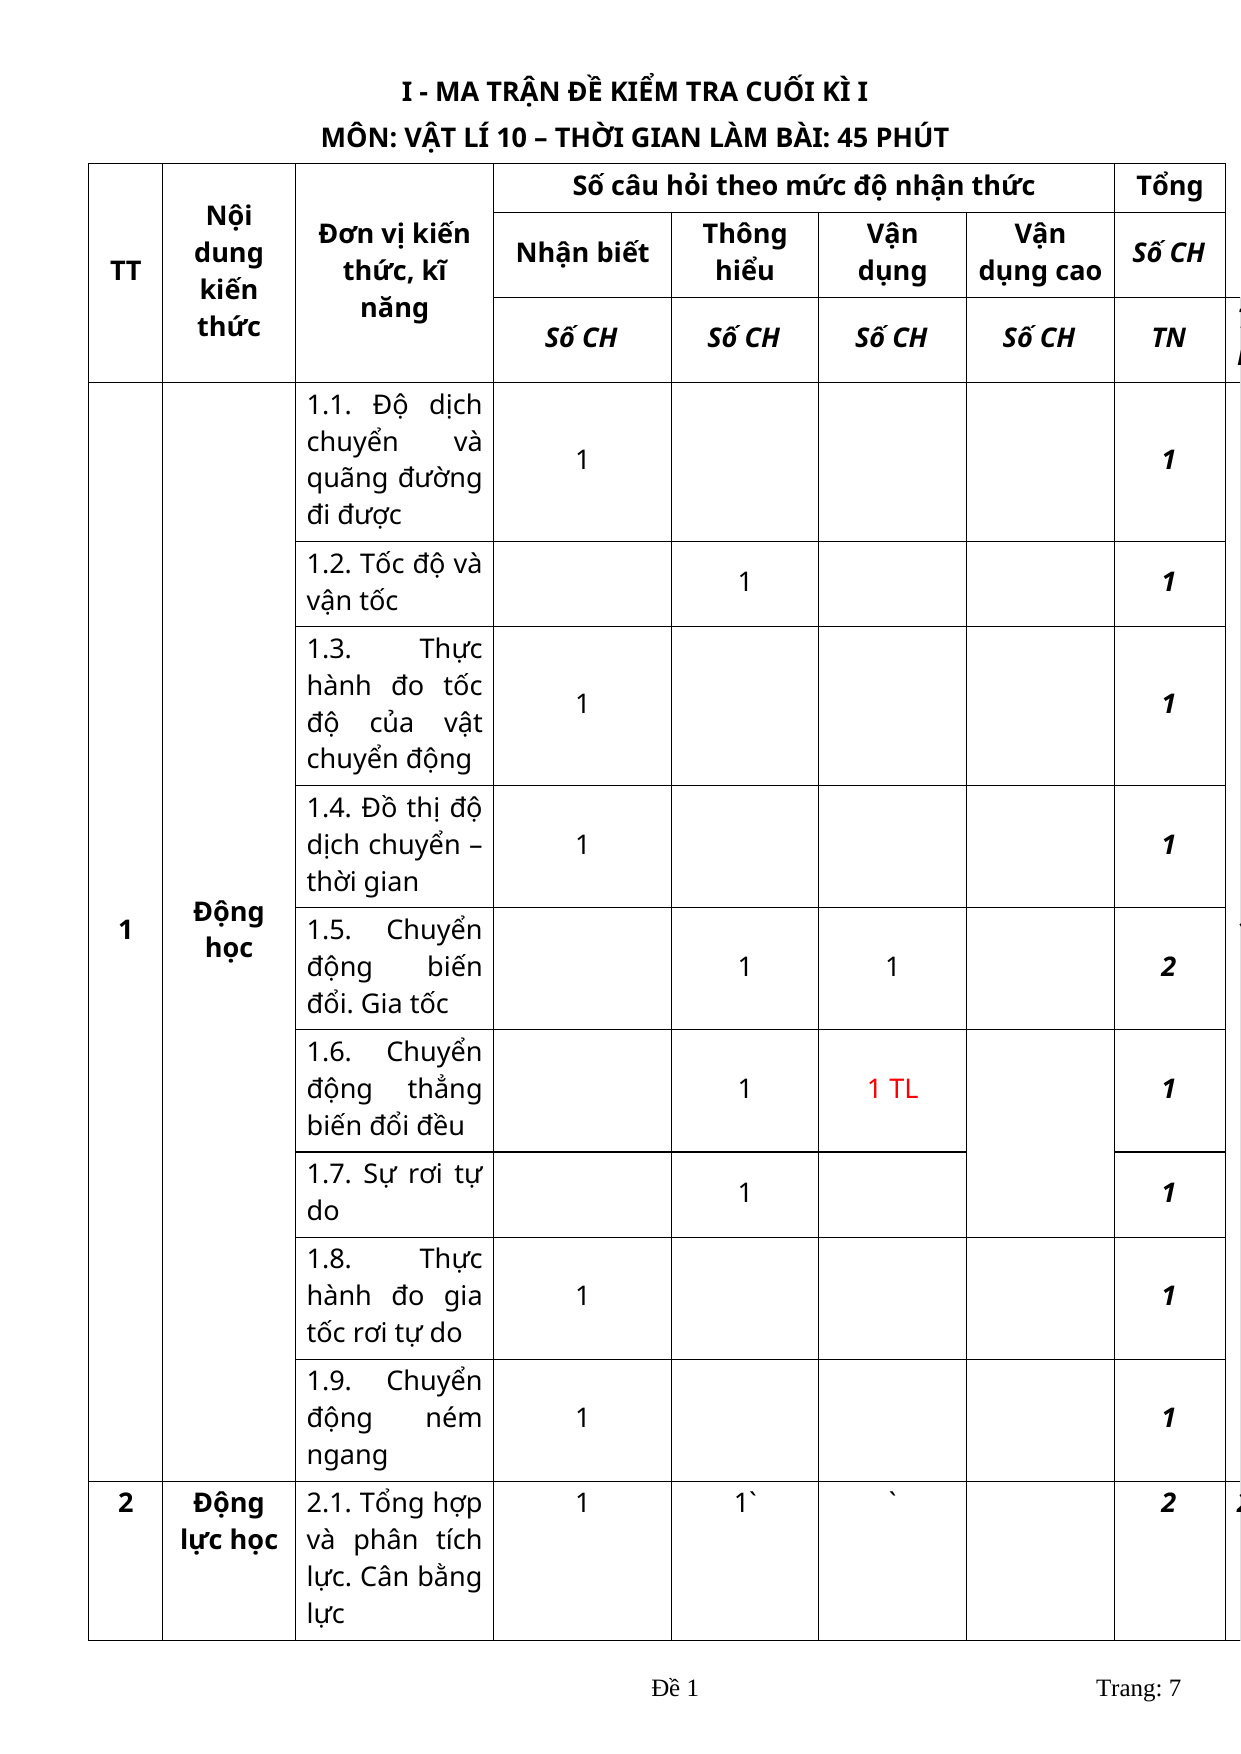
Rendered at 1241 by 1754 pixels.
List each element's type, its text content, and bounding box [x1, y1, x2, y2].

table_header Tổng [1115, 164, 1225, 212]
table_cell [967, 1482, 1114, 1640]
table_cell [967, 1238, 1114, 1359]
table_header Số câu hỏi theo mức độ nhận thức [494, 164, 1114, 212]
table_cell 1 [1226, 383, 1240, 1481]
table_cell 1 [494, 1238, 671, 1359]
table_cell 2 [1115, 908, 1225, 1029]
table_cell 1 [1115, 1360, 1225, 1481]
table_cell 1 [494, 627, 671, 785]
table_cell 1 [1115, 1238, 1225, 1359]
text I - MA TRẬN ĐỀ KIỂM TRA CUỐI KÌ I [89, 73, 1181, 110]
table_cell [672, 627, 818, 785]
table_cell [672, 786, 818, 907]
table_cell Số CH [494, 298, 671, 382]
table_cell [672, 1238, 818, 1359]
table_cell [967, 627, 1114, 785]
table_cell 1 [672, 1030, 818, 1151]
table_cell [819, 627, 966, 785]
table_cell Thông hiểu [672, 213, 818, 297]
table_cell [967, 383, 1114, 541]
table_cell [967, 786, 1114, 907]
table_cell [494, 1153, 671, 1237]
table_cell 1.1. Độ dịch chuyển và quãng đường đi được [296, 383, 493, 541]
table_cell 2 [89, 1482, 162, 1640]
table_cell [819, 383, 966, 541]
table_cell Số CH [672, 298, 818, 382]
table_cell 1.5. Chuyển động biến đổi. Gia tốc [296, 908, 493, 1029]
table_cell Động lực học [163, 1482, 295, 1640]
table_header Đơn vị kiến thức, kĩ năng [296, 164, 493, 382]
table_cell [494, 542, 671, 626]
table_cell Số CH [1115, 213, 1225, 297]
text MÔN: VẬT LÍ 10 – THỜI GIAN LÀM BÀI: 45 PHÚT [89, 118, 1181, 155]
table_header Nội dung kiến thức [163, 164, 295, 382]
table_cell 1 [1115, 1030, 1225, 1151]
table_cell 1.6. Chuyển động thẳng biến đổi đều [296, 1030, 493, 1151]
table_cell [819, 786, 966, 907]
table_cell 1 [1115, 383, 1225, 541]
table_cell 1 [494, 383, 671, 541]
table_cell 1` [672, 1482, 818, 1640]
table_cell ` [819, 1482, 966, 1640]
table_cell 1.8. Thực hành đo gia tốc rơi tự do [296, 1238, 493, 1359]
table_cell [494, 908, 671, 1029]
table_cell Nhận biết [494, 213, 671, 297]
table_cell Động học [163, 383, 295, 1481]
table_cell Vận dụng [819, 213, 966, 297]
table_cell 1 [672, 542, 818, 626]
table_cell 1 [672, 1153, 818, 1237]
table_cell 1 [494, 1482, 671, 1640]
table_cell 1 [89, 383, 162, 1481]
table_cell 1 [819, 908, 966, 1029]
table_cell [967, 1030, 1114, 1237]
table_cell 1.3. Thực hành đo tốc độ của vật chuyển động [296, 627, 493, 785]
table_header TT [89, 164, 162, 382]
table_cell [967, 908, 1114, 1029]
table_cell 1 [672, 908, 818, 1029]
table_cell 1 [494, 1360, 671, 1481]
table_cell 2 [1115, 1482, 1225, 1640]
table_cell [672, 1360, 818, 1481]
table_cell 1 [494, 786, 671, 907]
table_cell 1 TL [819, 1030, 966, 1151]
table_cell TL [1226, 298, 1240, 382]
table_cell 1.9. Chuyển động ném ngang [296, 1360, 493, 1481]
table_cell [819, 1238, 966, 1359]
table_cell 1 [1115, 786, 1225, 907]
table_cell [672, 383, 818, 541]
table_cell 1.4. Đồ thị độ dịch chuyển – thời gian [296, 786, 493, 907]
table_cell 1 [1115, 1153, 1225, 1237]
table_cell [819, 542, 966, 626]
table_cell Số CH [819, 298, 966, 382]
table_cell 1 [1115, 542, 1225, 626]
table_cell TN [1115, 298, 1225, 382]
table_cell [819, 1360, 966, 1481]
table_cell 1.2. Tốc độ và vận tốc [296, 542, 493, 626]
table_cell 2.1. Tổng hợp và phân tích lực. Cân bằng lực [296, 1482, 493, 1640]
table_cell 2 [1226, 1482, 1240, 1640]
table_cell [494, 1030, 671, 1151]
table_cell [819, 1153, 966, 1237]
table_cell Số CH [967, 298, 1114, 382]
table_cell [967, 1360, 1114, 1481]
table_cell Vận dụng cao [967, 213, 1114, 297]
table_cell 1 [1115, 627, 1225, 785]
table_cell [967, 542, 1114, 626]
table_cell 1.7. Sự rơi tự do [296, 1153, 493, 1237]
